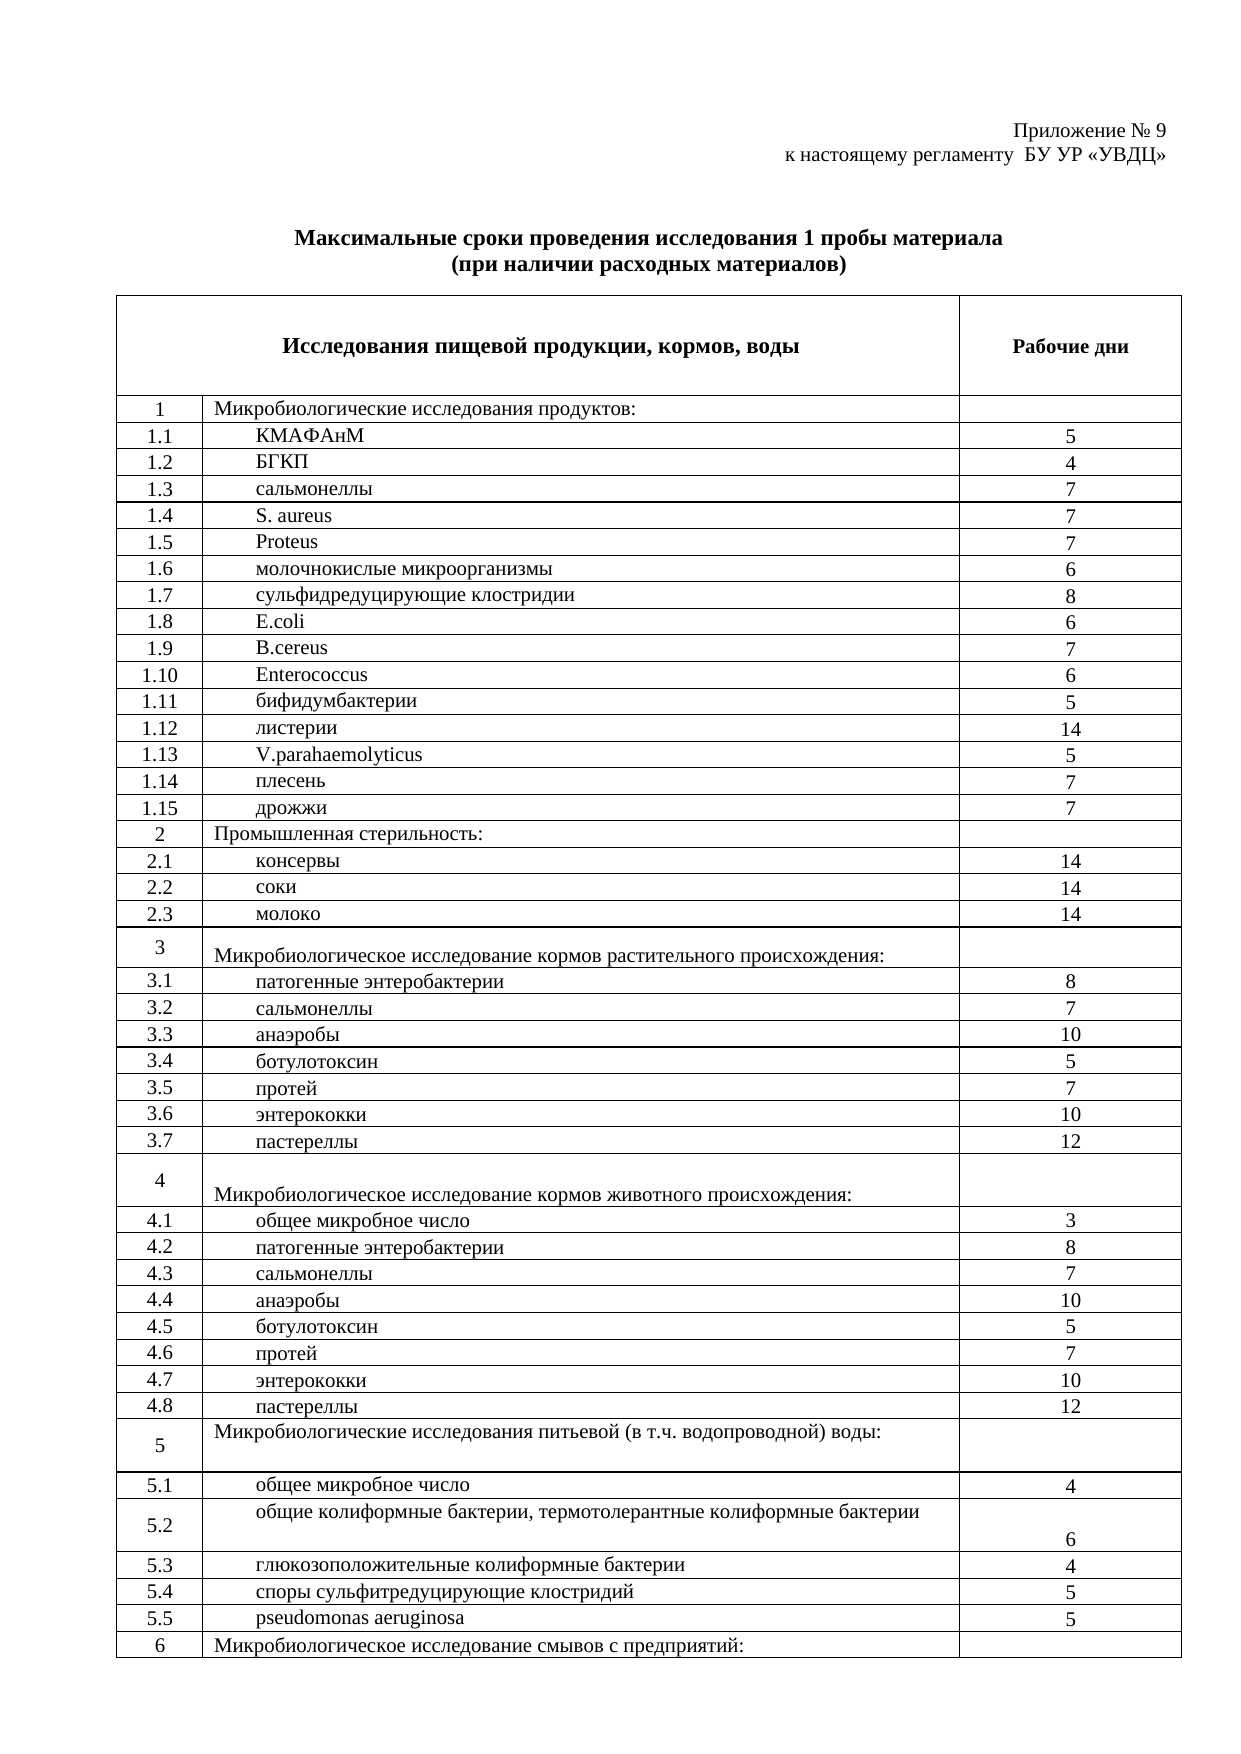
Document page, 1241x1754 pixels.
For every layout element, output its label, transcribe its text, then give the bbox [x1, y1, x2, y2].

table_cell споры сульфитредуцирующие клостридий [203, 1579, 959, 1604]
table_cell патогенные энтеробактерии [203, 1233, 959, 1259]
table_cell 7 [960, 1340, 1181, 1365]
table_cell 4.7 [117, 1366, 202, 1392]
table_cell пастереллы [203, 1393, 959, 1418]
table_cell КМАФАнМ [203, 423, 959, 448]
table_cell 7 [960, 1074, 1181, 1099]
table_cell общее микробное число [203, 1207, 959, 1232]
table_cell 5 [960, 1605, 1181, 1631]
table_cell 5 [117, 1419, 202, 1471]
table_cell 1.13 [117, 742, 202, 767]
table_cell 3.2 [117, 994, 202, 1020]
table_cell pseudomonas aeruginosa [203, 1605, 959, 1631]
table_cell сальмонеллы [203, 994, 959, 1020]
table_cell 7 [960, 795, 1181, 820]
table_cell 1.4 [117, 503, 202, 528]
table_cell 1.7 [117, 582, 202, 608]
table_cell Микробиологическое исследование смывов с предприятий: [203, 1632, 959, 1657]
table_cell 12 [960, 1127, 1181, 1153]
table_cell 1 [117, 396, 202, 422]
table_cell энтерококки [203, 1101, 959, 1126]
table_cell Proteus [203, 529, 959, 554]
table_cell 4.3 [117, 1260, 202, 1285]
table_cell бифидумбактерии [203, 689, 959, 714]
table_cell Enterococcus [203, 662, 959, 687]
table_cell [960, 1419, 1181, 1471]
table_cell 1.3 [117, 476, 202, 501]
table_cell 7 [960, 503, 1181, 528]
table_cell 4 [960, 1552, 1181, 1578]
table_cell ботулотоксин [203, 1048, 959, 1073]
table_cell 5 [960, 1313, 1181, 1338]
table_cell V.parahaemolyticus [203, 742, 959, 767]
table_cell 5.1 [117, 1473, 202, 1498]
table_cell 1.15 [117, 795, 202, 820]
table_cell листерии [203, 715, 959, 741]
table_cell 2.2 [117, 874, 202, 900]
table_cell [960, 1632, 1181, 1657]
table_cell энтерококки [203, 1366, 959, 1392]
table_cell 10 [960, 1101, 1181, 1126]
table_cell Микробиологическое исследование кормов растительного происхождения: [203, 928, 959, 967]
table_cell 4.8 [117, 1393, 202, 1418]
table_cell протей [203, 1074, 959, 1099]
table_cell 3 [960, 1207, 1181, 1232]
table_cell 8 [960, 1233, 1181, 1259]
table_cell пастереллы [203, 1127, 959, 1153]
table_cell 14 [960, 848, 1181, 873]
table_cell 3.7 [117, 1127, 202, 1153]
table_cell 14 [960, 715, 1181, 741]
table_cell 1.11 [117, 689, 202, 714]
table_cell 3.1 [117, 968, 202, 993]
table_cell сальмонеллы [203, 1260, 959, 1285]
table_cell 8 [960, 968, 1181, 993]
table_cell 10 [960, 1286, 1181, 1312]
table_cell 5.5 [117, 1605, 202, 1631]
table_cell 2.3 [117, 901, 202, 926]
table_cell патогенные энтеробактерии [203, 968, 959, 993]
table_cell 6 [117, 1632, 202, 1657]
text Приложение № 9 [118, 118, 1166, 142]
table_cell плесень [203, 768, 959, 794]
table_cell 6 [960, 662, 1181, 687]
table_cell 1.2 [117, 449, 202, 475]
table_cell 2.1 [117, 848, 202, 873]
table_cell общее микробное число [203, 1473, 959, 1498]
table_cell 1.8 [117, 609, 202, 634]
table_cell 10 [960, 1366, 1181, 1392]
table_cell Рабочие дни [960, 296, 1181, 395]
table_cell Промышленная стерильность: [203, 821, 959, 847]
table_cell 3.5 [117, 1074, 202, 1099]
table_cell 5.3 [117, 1552, 202, 1578]
table_cell Микробиологические исследования продуктов: [203, 396, 959, 422]
table_cell 6 [960, 609, 1181, 634]
table_cell 8 [960, 582, 1181, 608]
table_cell 3.3 [117, 1021, 202, 1046]
table_cell 1.10 [117, 662, 202, 687]
table_cell соки [203, 874, 959, 900]
table_cell 4.4 [117, 1286, 202, 1312]
table_cell 7 [960, 768, 1181, 794]
table_cell [960, 396, 1181, 422]
table_cell 6 [960, 1499, 1181, 1551]
table_cell 4.6 [117, 1340, 202, 1365]
table_cell 6 [960, 556, 1181, 581]
table_cell 5 [960, 423, 1181, 448]
table_cell протей [203, 1340, 959, 1365]
table_cell молочнокислые микроорганизмы [203, 556, 959, 581]
table_cell глюкозоположительные колиформные бактерии [203, 1552, 959, 1578]
table_cell 5.4 [117, 1579, 202, 1604]
table_cell 4 [960, 449, 1181, 475]
table_cell анаэробы [203, 1021, 959, 1046]
table_cell общие колиформные бактерии, термотолерантные колиформные бактерии [203, 1499, 959, 1551]
table_cell 1.5 [117, 529, 202, 554]
table_cell 4.5 [117, 1313, 202, 1338]
table_cell [960, 1154, 1181, 1206]
table_cell Микробиологические исследования питьевой (в т.ч. водопроводной) воды: [203, 1419, 959, 1471]
table_cell [960, 928, 1181, 967]
table_header Максимальные сроки проведения исследования 1 пробы материала (при наличии расходных материалов) [117, 205, 1181, 295]
table_cell 4.1 [117, 1207, 202, 1232]
table_cell 4 [960, 1473, 1181, 1498]
table_cell БГКП [203, 449, 959, 475]
table_cell 3.4 [117, 1048, 202, 1073]
table_cell 5.2 [117, 1499, 202, 1551]
table_cell 3.6 [117, 1101, 202, 1126]
table_cell B.cereus [203, 635, 959, 661]
table_cell 4.2 [117, 1233, 202, 1259]
table_cell 5 [960, 1048, 1181, 1073]
table_cell 3 [117, 928, 202, 967]
table_cell ботулотоксин [203, 1313, 959, 1338]
table_cell 7 [960, 1260, 1181, 1285]
table_cell 14 [960, 874, 1181, 900]
table_cell 4 [117, 1154, 202, 1206]
table_cell 7 [960, 476, 1181, 501]
table_cell 10 [960, 1021, 1181, 1046]
table_cell 2 [117, 821, 202, 847]
table_cell 1.9 [117, 635, 202, 661]
table_cell 7 [960, 529, 1181, 554]
table_cell 1.14 [117, 768, 202, 794]
table_cell сальмонеллы [203, 476, 959, 501]
table_cell 7 [960, 994, 1181, 1020]
table_cell анаэробы [203, 1286, 959, 1312]
table_cell 1.6 [117, 556, 202, 581]
table_cell E.coli [203, 609, 959, 634]
table_cell Исследования пищевой продукции, кормов, воды [117, 296, 959, 395]
table_cell 5 [960, 689, 1181, 714]
table_cell S. aureus [203, 503, 959, 528]
table_cell [960, 821, 1181, 847]
table_cell сульфидредуцирующие клостридии [203, 582, 959, 608]
table_cell 1.1 [117, 423, 202, 448]
table_cell молоко [203, 901, 959, 926]
table_cell консервы [203, 848, 959, 873]
table_cell 1.12 [117, 715, 202, 741]
table_cell 14 [960, 901, 1181, 926]
table_cell 12 [960, 1393, 1181, 1418]
text к настоящему регламенту БУ УР «УВДЦ» [118, 142, 1166, 166]
table_cell 7 [960, 635, 1181, 661]
table_cell дрожжи [203, 795, 959, 820]
table_cell 5 [960, 742, 1181, 767]
table_cell Микробиологическое исследование кормов животного происхождения: [203, 1154, 959, 1206]
table_cell 5 [960, 1579, 1181, 1604]
